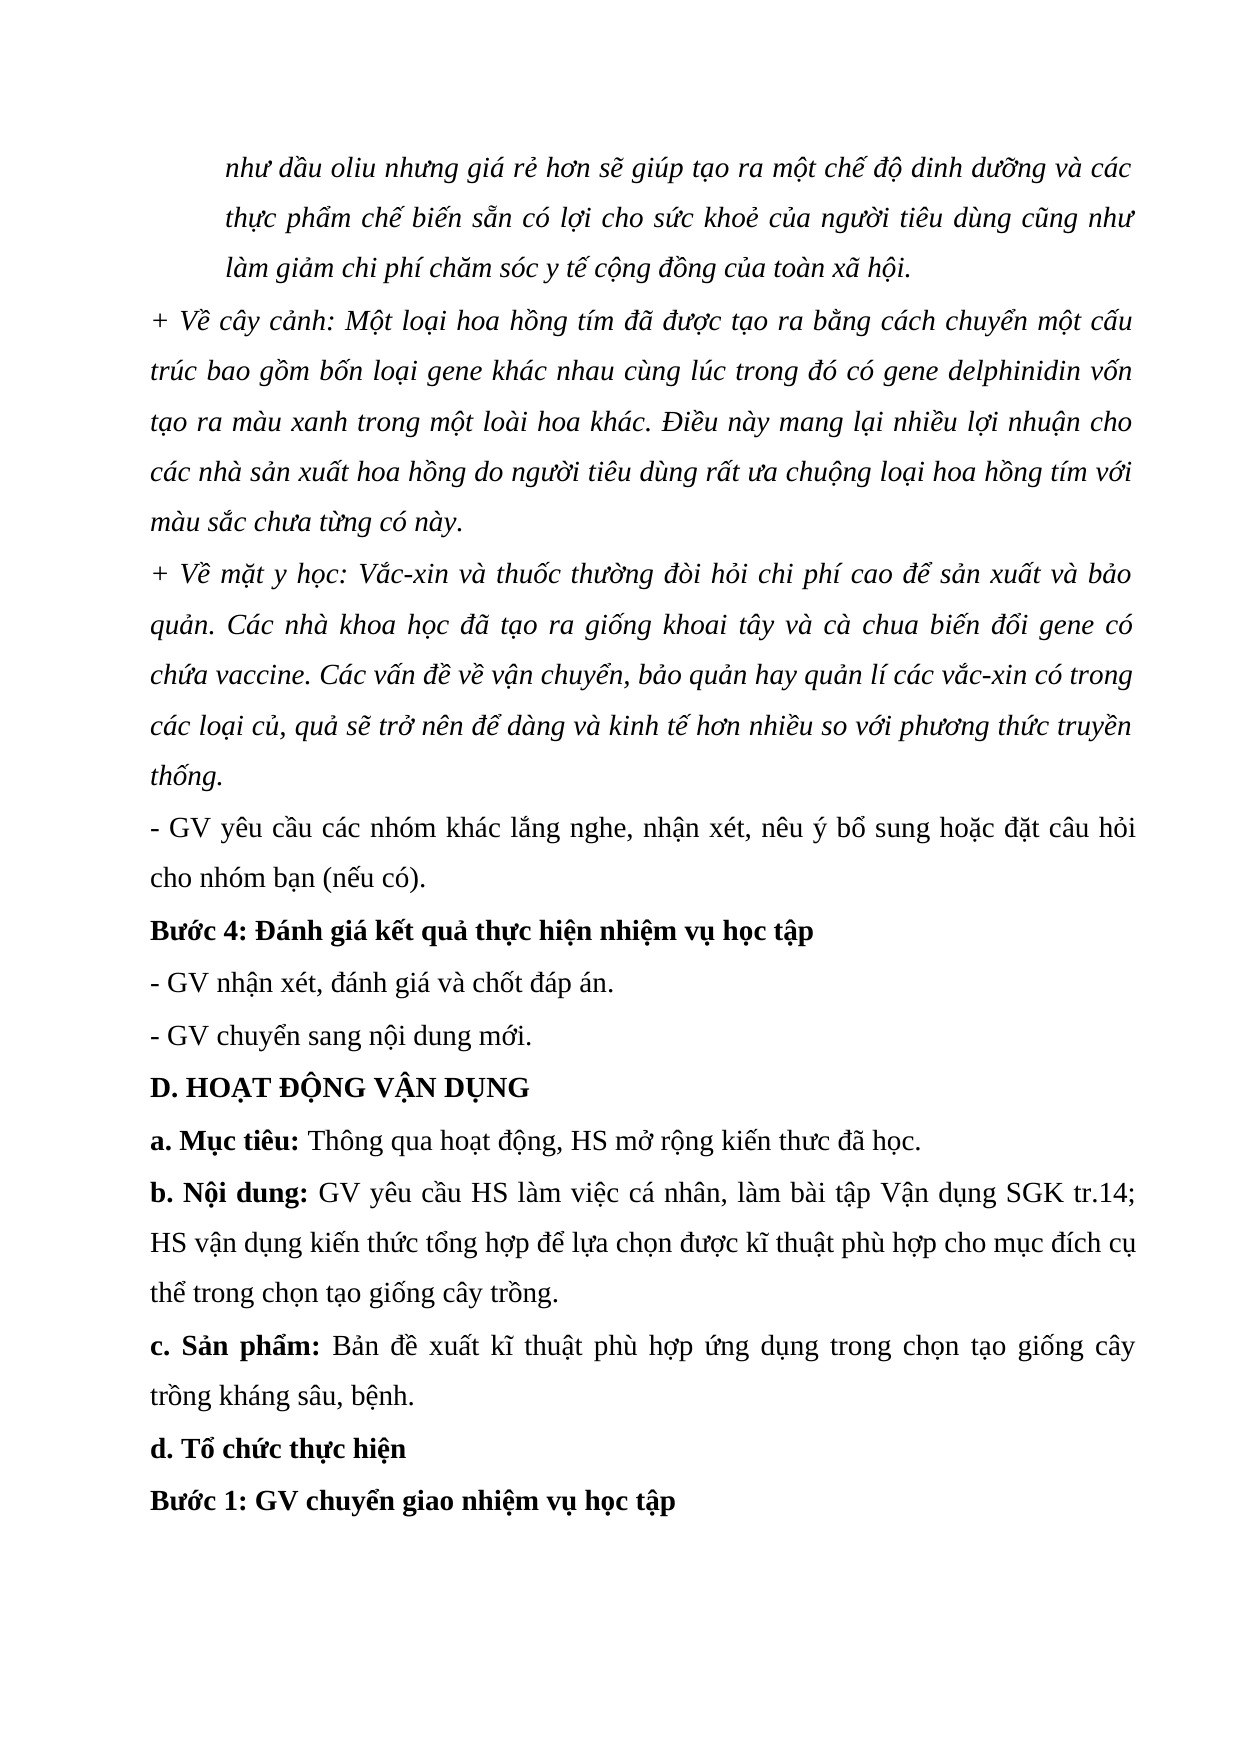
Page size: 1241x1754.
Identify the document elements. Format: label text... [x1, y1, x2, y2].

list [187, 150, 1137, 284]
text + Về cây cảnh: Một loại hoa hồng tím đã được tạo ra bằng cách chuyển một cấu trúc bao gồm bốn loại gene khác nhau cùng lúc trong đó có gene delphinidin vốn tạo ra màu xanh trong một loài hoa khác. Điều này mang lại nhiều lợi nhuận cho các nhà sản xuất hoa hồng do người tiêu dùng rất ưa chuộng loại hoa hồng tím với màu sắc chưa từng có này. [150, 303, 1137, 538]
text - GV nhận xét, đánh giá và chốt đáp án. [150, 965, 1137, 999]
text a. Mục tiêu: Thông qua hoạt động, HS mở rộng kiến thưc đã học. [150, 1123, 1137, 1156]
text c. Sản phẩm: Bản đề xuất kĩ thuật phù hợp ứng dụng trong chọn tạo giống cây trồng kháng sâu, bệnh. [150, 1328, 1137, 1412]
text D. HOẠT ĐỘNG VẬN DỤNG [150, 1070, 1137, 1104]
text + Về mặt y học: Vắc-xin và thuốc thường đòi hỏi chi phí cao để sản xuất và bảo quản. Các nhà khoa học đã tạo ra giống khoai tây và cà chua biến đổi gene có chứa vaccine. Các vấn đề về vận chuyển, bảo quản hay quản lí các vắc-xin có trong các loại củ, quả sẽ trở nên để dàng và kinh tế hơn nhiều so với phương thức truyền thống. [150, 557, 1137, 791]
text - GV chuyển sang nội dung mới. [150, 1018, 1137, 1051]
text d. Tổ chức thực hiện [150, 1431, 1137, 1464]
text b. Nội dung: GV yêu cầu HS làm việc cá nhân, làm bài tập Vận dụng SGK tr.14; HS vận dụng kiến thức tổng hợp để lựa chọn được kĩ thuật phù hợp cho mục đích cụ thể trong chọn tạo giống cây trồng. [150, 1175, 1137, 1309]
text Bước 1: GV chuyển giao nhiệm vụ học tập [150, 1483, 1137, 1517]
text Bước 4: Đánh giá kết quả thực hiện nhiệm vụ học tập [150, 913, 1137, 947]
text - GV yêu cầu các nhóm khác lắng nghe, nhận xét, nêu ý bổ sung hoặc đặt câu hỏi cho nhóm bạn (nếu có). [150, 810, 1137, 894]
